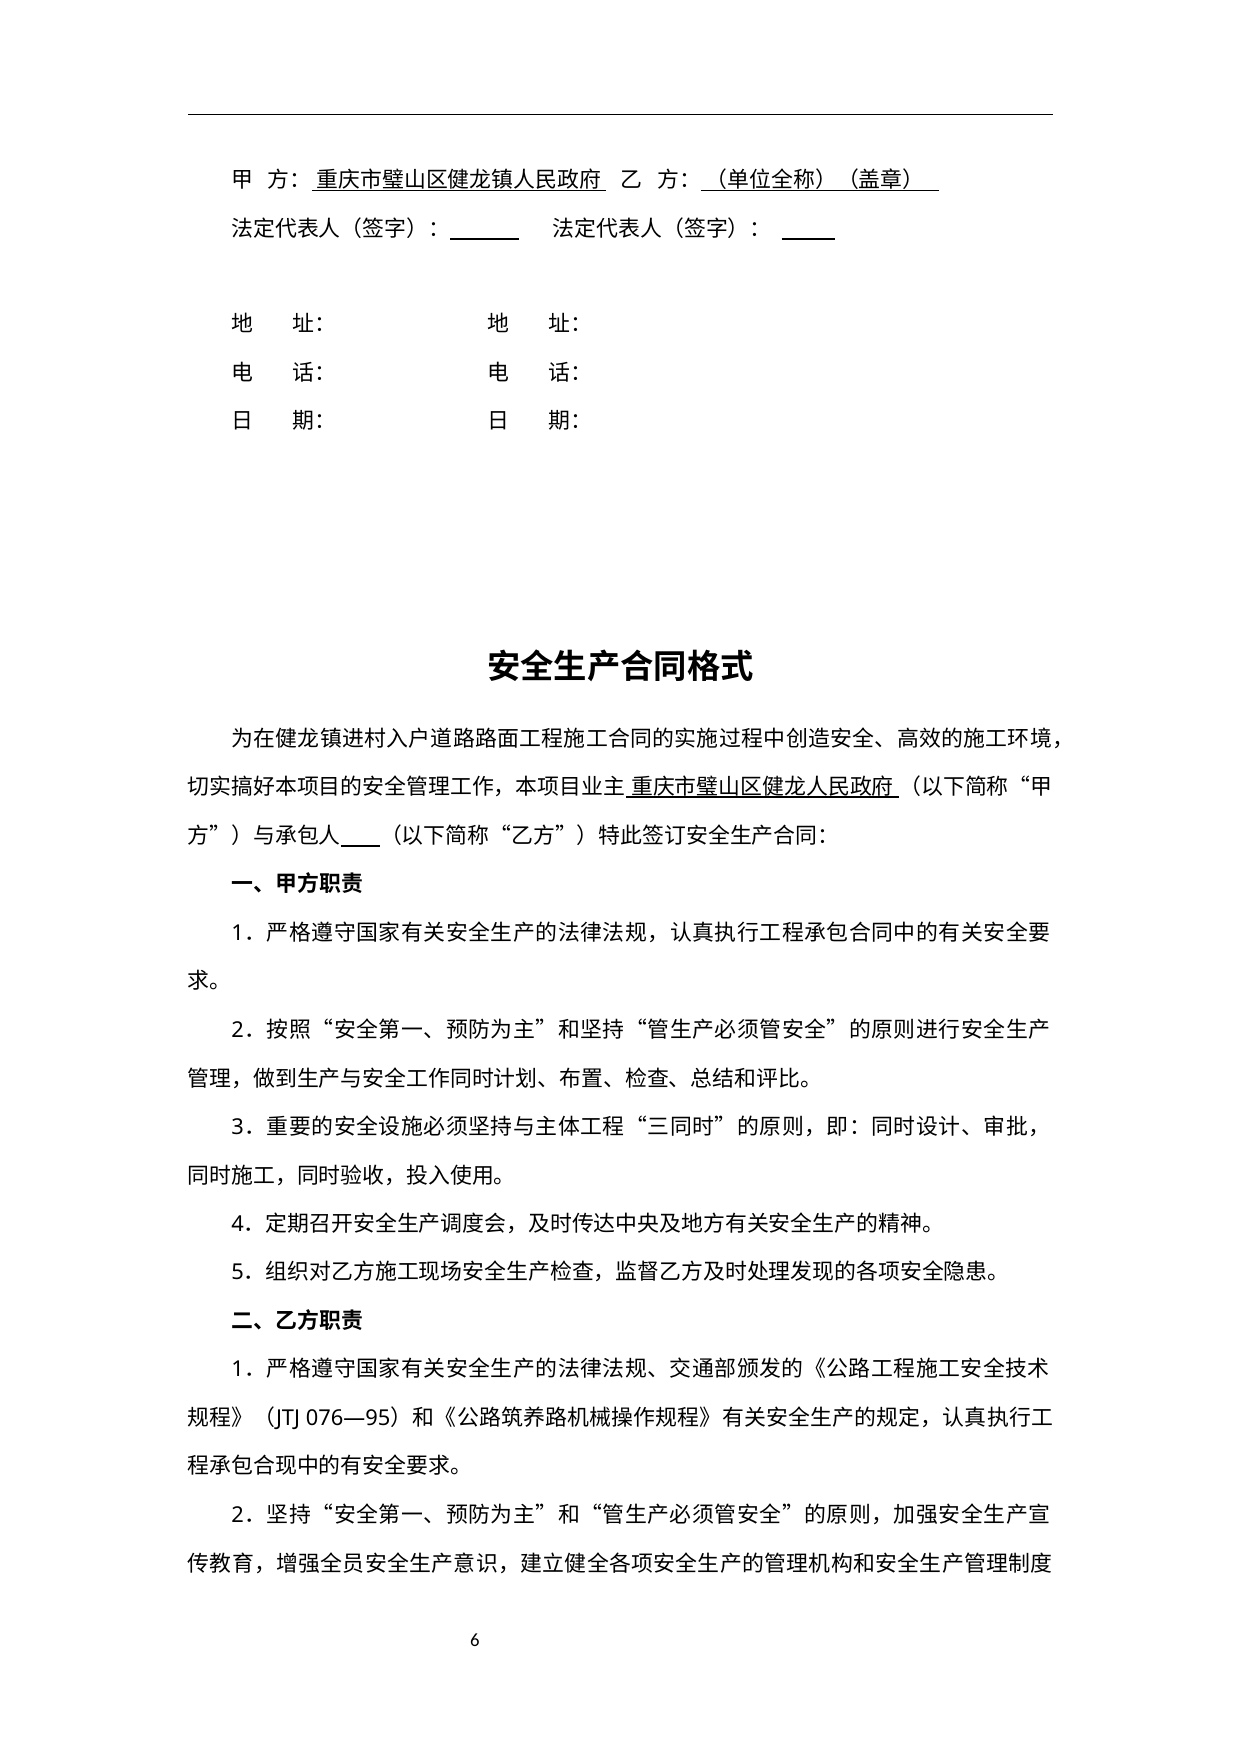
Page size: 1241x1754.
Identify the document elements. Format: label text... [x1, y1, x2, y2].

text 甲 方： 重庆市璧山区健龙镇人民政府 乙 方： （单位全称）（盖章） [187, 162, 1053, 194]
text 3．重要的安全设施必须坚持与主体工程“三同时”的原则，即：同时设计、审批，同时施工，同时验收，投入使用。 [187, 1108, 1053, 1190]
text 4．定期召开安全生产调度会，及时传达中央及地方有关安全生产的精神。 [187, 1206, 1053, 1238]
text 一、甲方职责 [187, 866, 1053, 898]
text 地 址： 地 址： [187, 306, 1053, 338]
text 1．严格遵守国家有关安全生产的法律法规、交通部颁发的《公路工程施工安全技术规程》（JTJ 076—95）和《公路筑养路机械操作规程》有关安全生产的规定，认真执行工程承包合现中的有安全要求。 [187, 1351, 1053, 1481]
text 法定代表人（签字）： 法定代表人（签字）： [187, 210, 1053, 243]
text 1．严格遵守国家有关安全生产的法律法规，认真执行工程承包合同中的有关安全要求。 [187, 914, 1053, 996]
text 5．组织对乙方施工现场安全生产检查，监督乙方及时处理发现的各项安全隐患。 [187, 1254, 1053, 1286]
text 电 话： 电 话： [187, 354, 1053, 387]
text 安全生产合同格式 [187, 631, 1053, 696]
text 2．按照“安全第一、预防为主”和坚持“管生产必须管安全”的原则进行安全生产管理，做到生产与安全工作同时计划、布置、检查、总结和评比。 [187, 1011, 1053, 1093]
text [187, 1496, 1053, 1578]
text 为在健龙镇进村入户道路路面工程施工合同的实施过程中创造安全、高效的施工环境，切实搞好本项目的安全管理工作，本项目业主 重庆市璧山区健龙人民政府 （以下简称“甲方”）与承包人 （以下简称“乙方”）特此签订安全生产合同： [187, 720, 1053, 850]
text 二、乙方职责 [187, 1302, 1053, 1335]
text 日 期： 日 期： [187, 403, 1053, 435]
